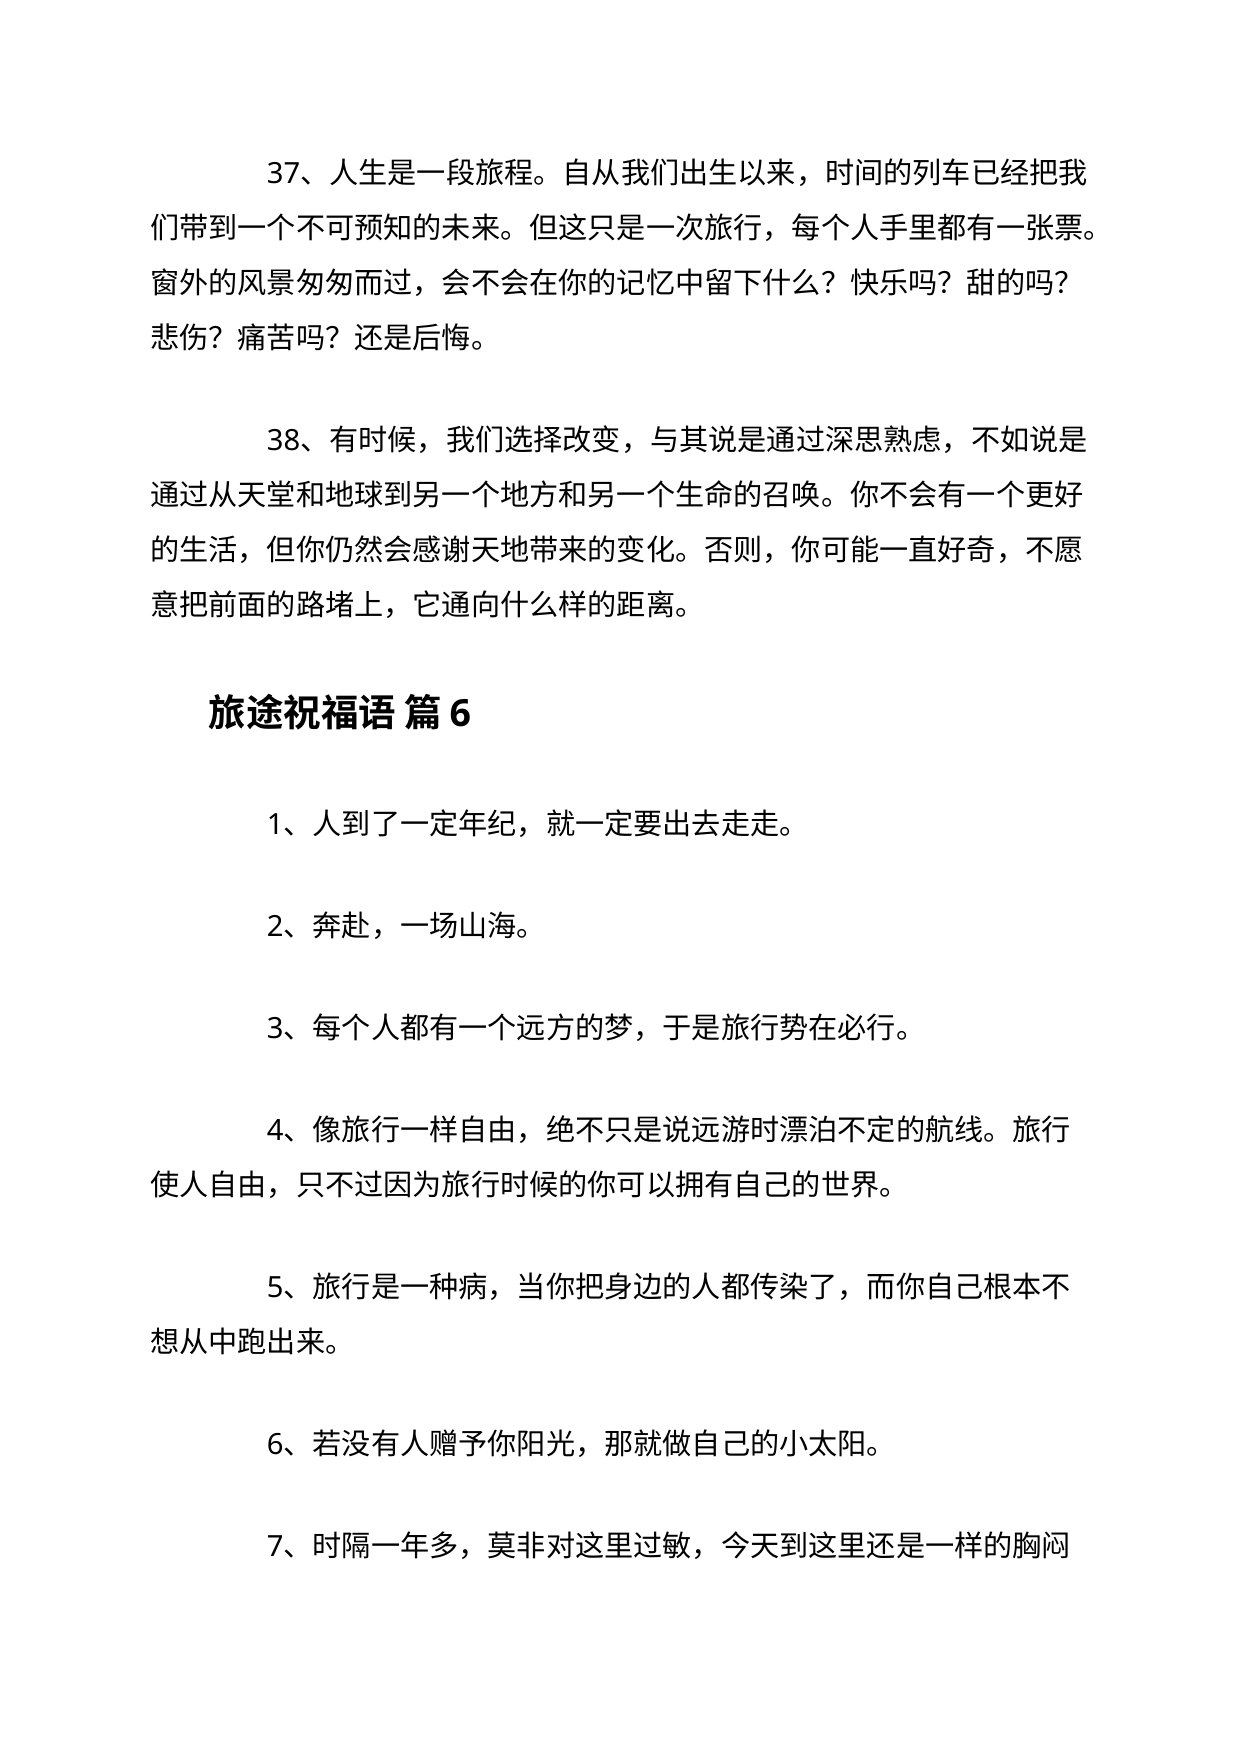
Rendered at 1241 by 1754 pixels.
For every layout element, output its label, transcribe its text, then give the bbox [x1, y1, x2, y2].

text 4、像旅行一样自由，绝不只是说远游时漂泊不定的航线。旅行使人自由，只不过因为旅行时候的你可以拥有自己的世界。 [150, 1107, 1090, 1204]
text 3、每个人都有一个远方的梦，于是旅行势在必行。 [150, 1005, 1090, 1047]
text 1、人到了一定年纪，就一定要出去走走。 [150, 801, 1090, 843]
text 38、有时候，我们选择改变，与其说是通过深思熟虑，不如说是通过从天堂和地球到另一个地方和另一个生命的召唤。你不会有一个更好的生活，但你仍然会感谢天地带来的变化。否则，你可能一直好奇，不愿意把前面的路堵上，它通向什么样的距离。 [150, 417, 1090, 624]
text 37、人生是一段旅程。自从我们出生以来，时间的列车已经把我们带到一个不可预知的未来。但这只是一次旅行，每个人手里都有一张票。窗外的风景匆匆而过，会不会在你的记忆中留下什么？快乐吗？甜的吗？悲伤？痛苦吗？还是后悔。 [150, 150, 1090, 357]
text 旅途祝福语 篇6 [150, 683, 1090, 738]
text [150, 1522, 1090, 1564]
text 5、旅行是一种病，当你把身边的人都传染了，而你自己根本不想从中跑出来。 [150, 1263, 1090, 1361]
text 2、奔赴，一场山海。 [150, 903, 1090, 945]
text 6、若没有人赠予你阳光，那就做自己的小太阳。 [150, 1420, 1090, 1463]
